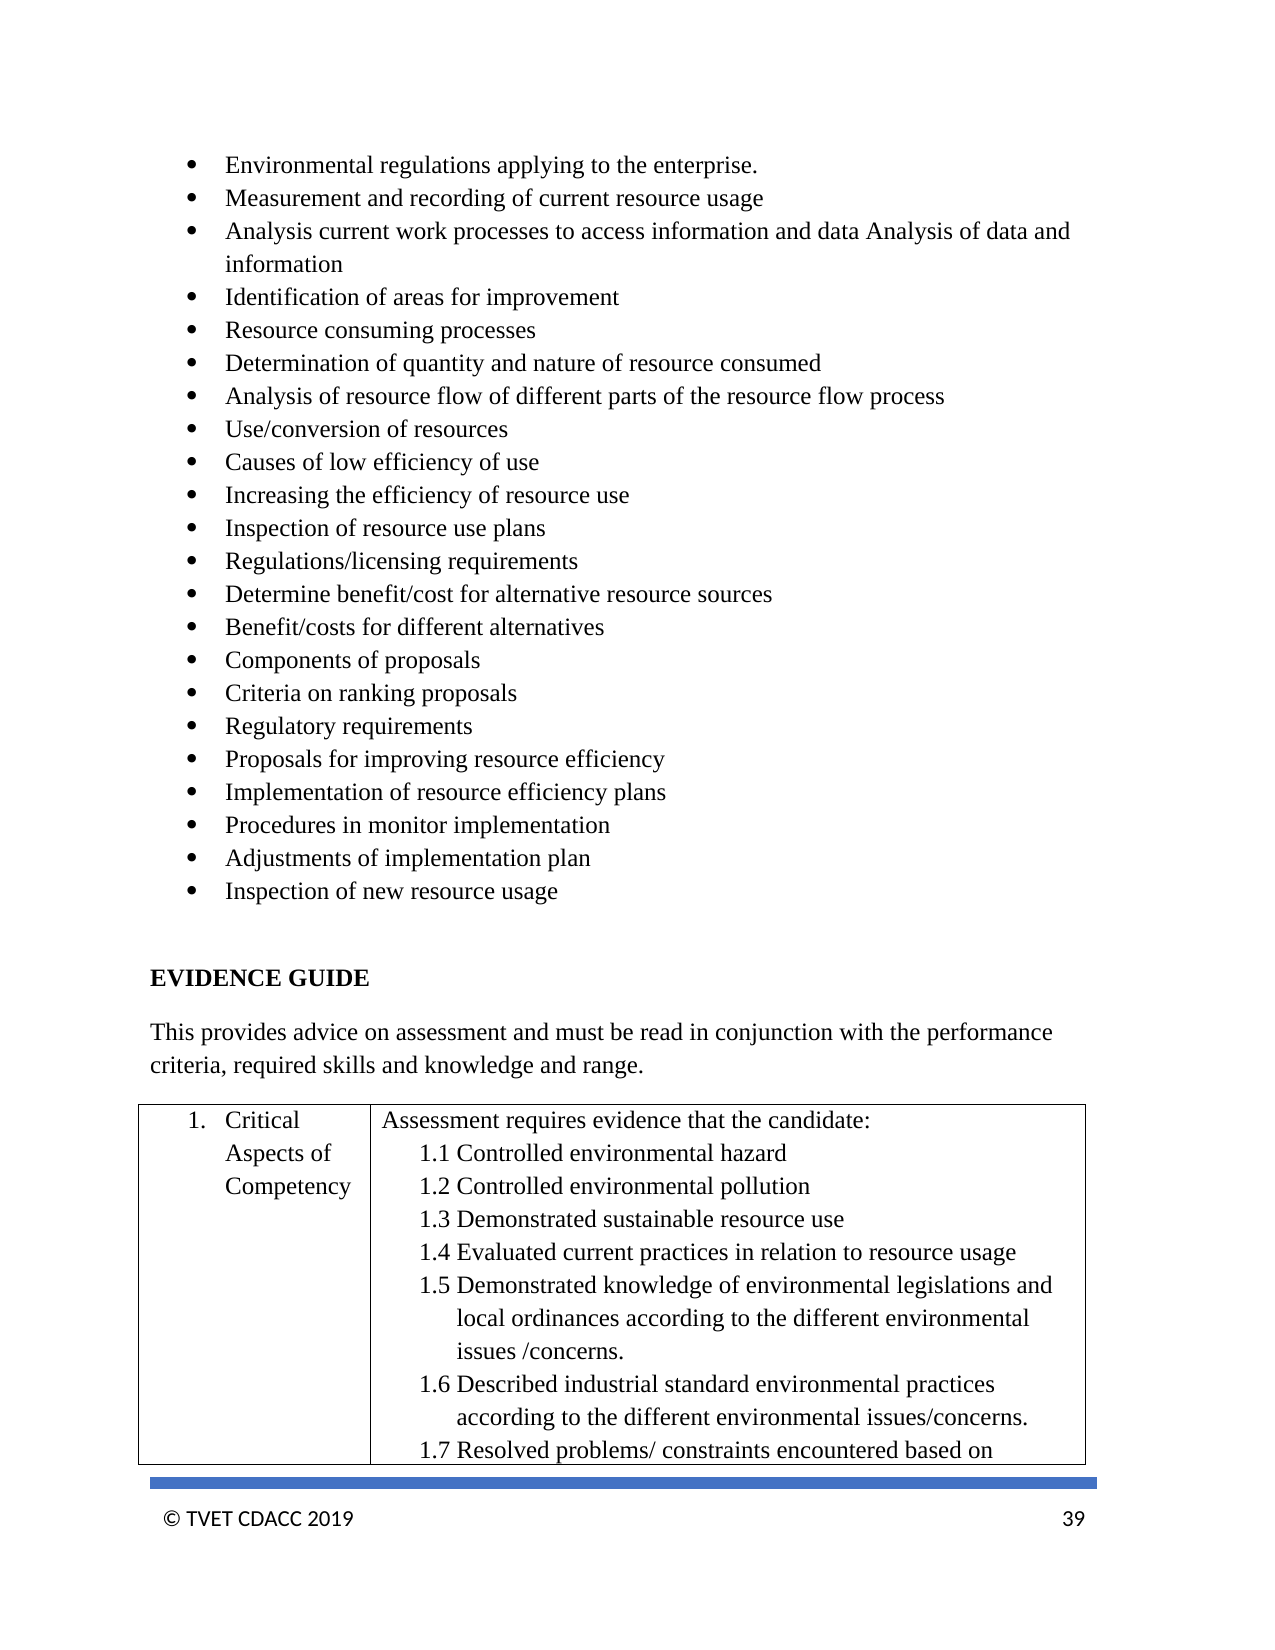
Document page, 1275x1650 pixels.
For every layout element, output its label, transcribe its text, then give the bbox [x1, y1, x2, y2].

list Determination of quantity and nature of resource consumed [187, 348, 1097, 377]
list Regulatory requirements [187, 711, 1097, 740]
list Adjustments of implementation plan [187, 843, 1097, 872]
list Identification of areas for improvement [187, 282, 1097, 311]
list Causes of low efficiency of use [187, 447, 1097, 476]
list Procedures in monitor implementation [187, 810, 1097, 839]
list Measurement and recording of current resource usage [187, 183, 1097, 212]
list Inspection of new resource usage [187, 876, 1097, 905]
list Environmental regulations applying to the enterprise. [187, 150, 1097, 179]
text EVIDENCE GUIDE [150, 963, 1097, 992]
list Increasing the efficiency of resource use [187, 480, 1097, 509]
list Regulations/licensing requirements [187, 546, 1097, 575]
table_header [371, 1105, 1085, 1464]
list Analysis current work processes to access information and data Analysis of data and information [187, 216, 1097, 278]
list Criteria on ranking proposals [187, 678, 1097, 707]
list Proposals for improving resource efficiency [187, 744, 1097, 773]
list Benefit/costs for different alternatives [187, 612, 1097, 641]
list Inspection of resource use plans [187, 513, 1097, 542]
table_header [139, 1105, 370, 1464]
list Use/conversion of resources [187, 414, 1097, 443]
text This provides advice on assessment and must be read in conjunction with the performance criteria, required skills and knowledge and range. [150, 1017, 1097, 1079]
list Resource consuming processes [187, 315, 1097, 344]
list Implementation of resource efficiency plans [187, 777, 1097, 806]
list Analysis of resource flow of different parts of the resource flow process [187, 381, 1097, 410]
list Determine benefit/cost for alternative resource sources [187, 579, 1097, 608]
list Components of proposals [187, 645, 1097, 674]
